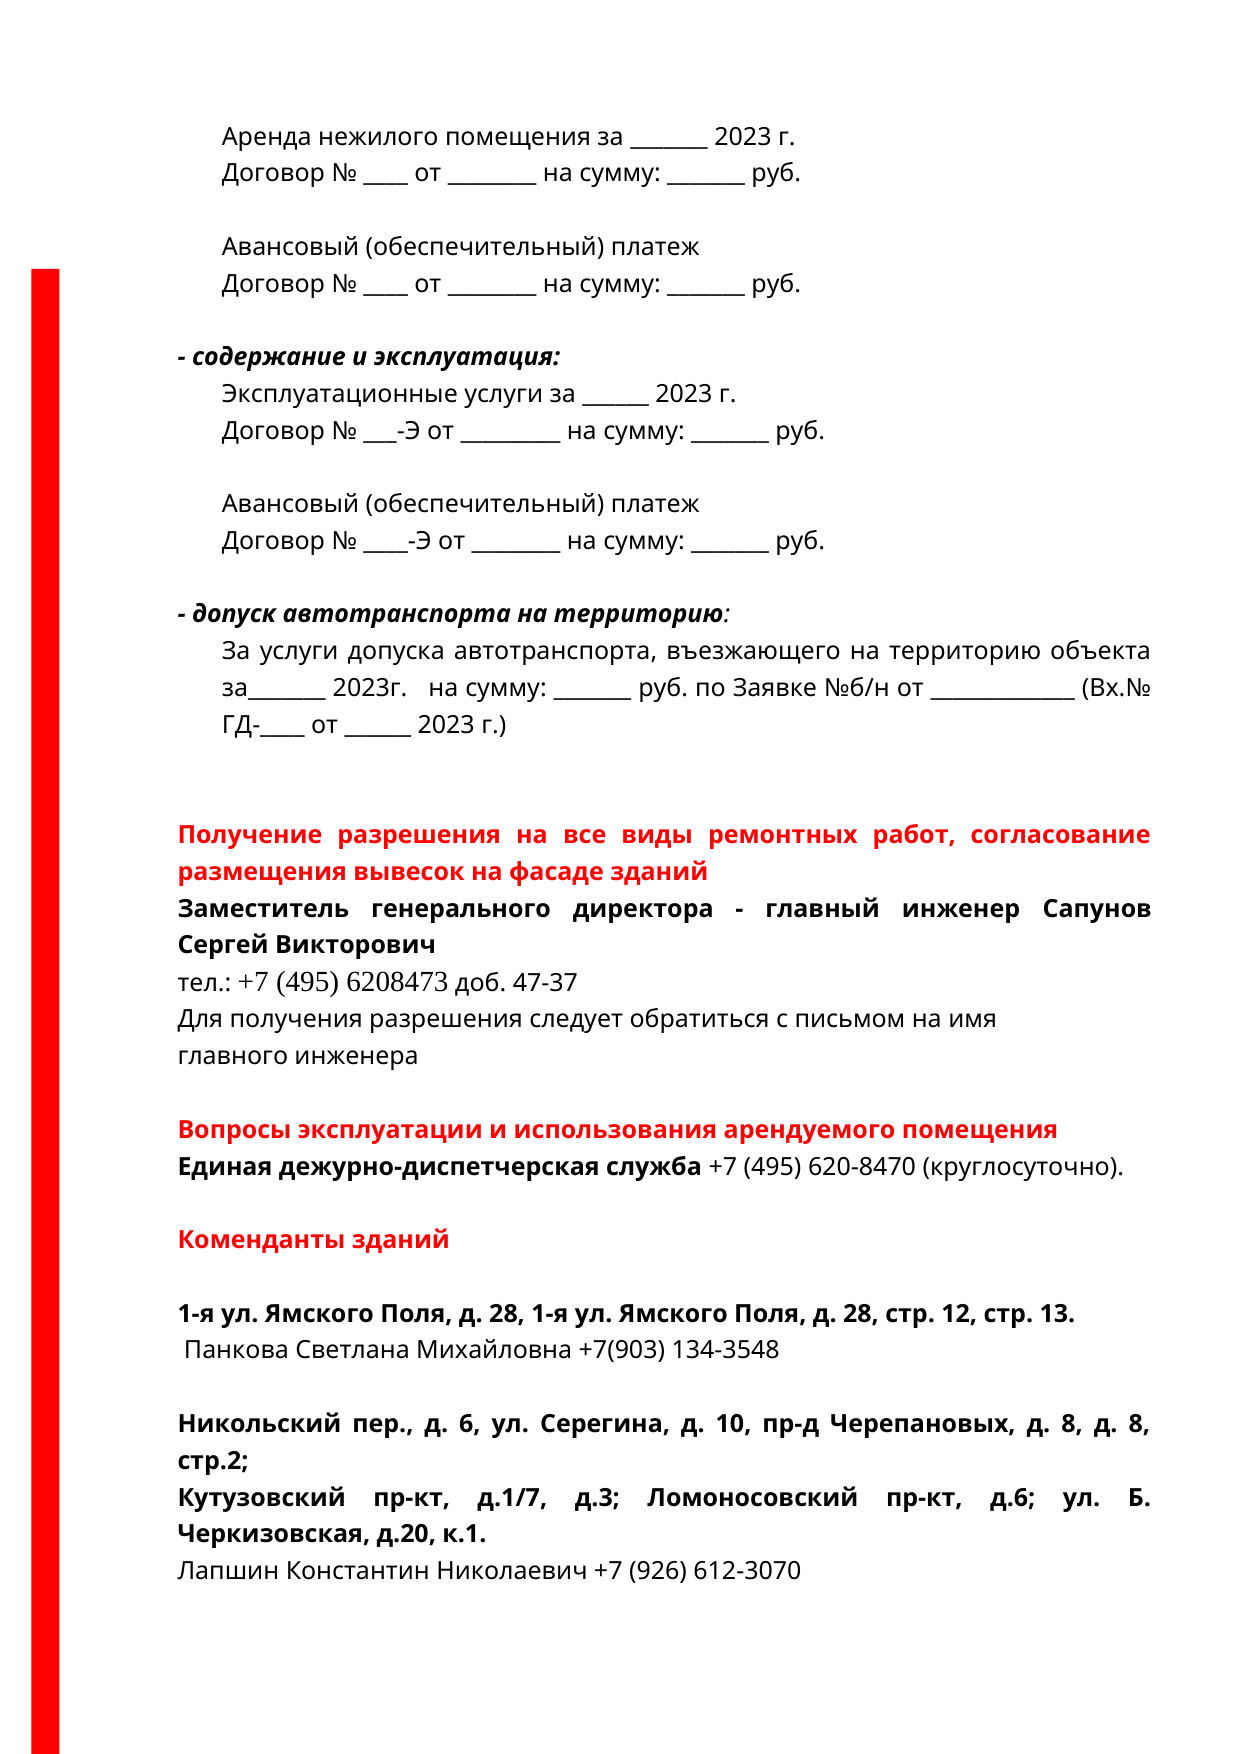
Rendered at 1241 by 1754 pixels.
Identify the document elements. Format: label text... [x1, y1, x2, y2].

text Коменданты зданий [177, 1222, 1152, 1256]
text Никольский пер., д. 6, ул. Серегина, д. 10, пр-д Черепановых, д. 8, д. 8, стр.2; [177, 1406, 1152, 1476]
text Единая дежурно-диспетчерская служба +7 (495) 620-8470 (круглосуточно). [177, 1148, 1152, 1182]
text Кутузовский пр-кт, д.1/7, д.3; Ломоносовский пр-кт, д.6; ул. Б. Черкизовская, д.20, к.1. [177, 1479, 1152, 1550]
text Договор № ___-Э от _________ на сумму: _______ руб. [222, 412, 1152, 446]
text Авансовый (обеспечительный) платеж [222, 486, 1152, 520]
text Лапшин Константин Николаевич +7 (926) 612-3070 [177, 1553, 1152, 1587]
text Эксплуатационные услуги за ______ 2023 г. [222, 376, 1152, 409]
text - содержание и эксплуатация: [177, 339, 1152, 373]
text За услуги допуска автотранспорта, въезжающего на территорию объекта за_______ 2023г. на сумму: _______ руб. по Заявке №б/н от _____________ (Вх.№ ГД-____ от ______ 2023 г.) [222, 633, 1152, 741]
text Для получения разрешения следует обратиться с письмом на имя [177, 1001, 1152, 1035]
text - допуск автотранспорта на территорию: [177, 596, 1152, 630]
text Договор № ____ от ________ на сумму: _______ руб. [222, 265, 1152, 299]
text Панкова Светлана Михайловна +7(903) 134-3548 [177, 1332, 1152, 1366]
text тел.: +7 (495) 6208473 доб. 47-37 [177, 964, 1152, 998]
text Аренда нежилого помещения за _______ 2023 г. [222, 118, 1152, 152]
text Договор № ____ от ________ на сумму: _______ руб. [222, 155, 1152, 189]
text Вопросы эксплуатации и использования арендуемого помещения [177, 1111, 1152, 1146]
text Авансовый (обеспечительный) платеж [222, 228, 1152, 262]
text Заместитель генерального директора - главный инженер Сапунов Сергей Викторович [177, 890, 1152, 961]
text 1-я ул. Ямского Поля, д. 28, 1-я ул. Ямского Поля, д. 28, стр. 12, стр. 13. [177, 1295, 1152, 1329]
text Договор № ____-Э от ________ на сумму: _______ руб. [222, 523, 1152, 557]
text главного инженера [177, 1038, 1152, 1072]
text Получение разрешения на все виды ремонтных работ, согласование размещения вывесок на фасаде зданий [177, 817, 1152, 888]
